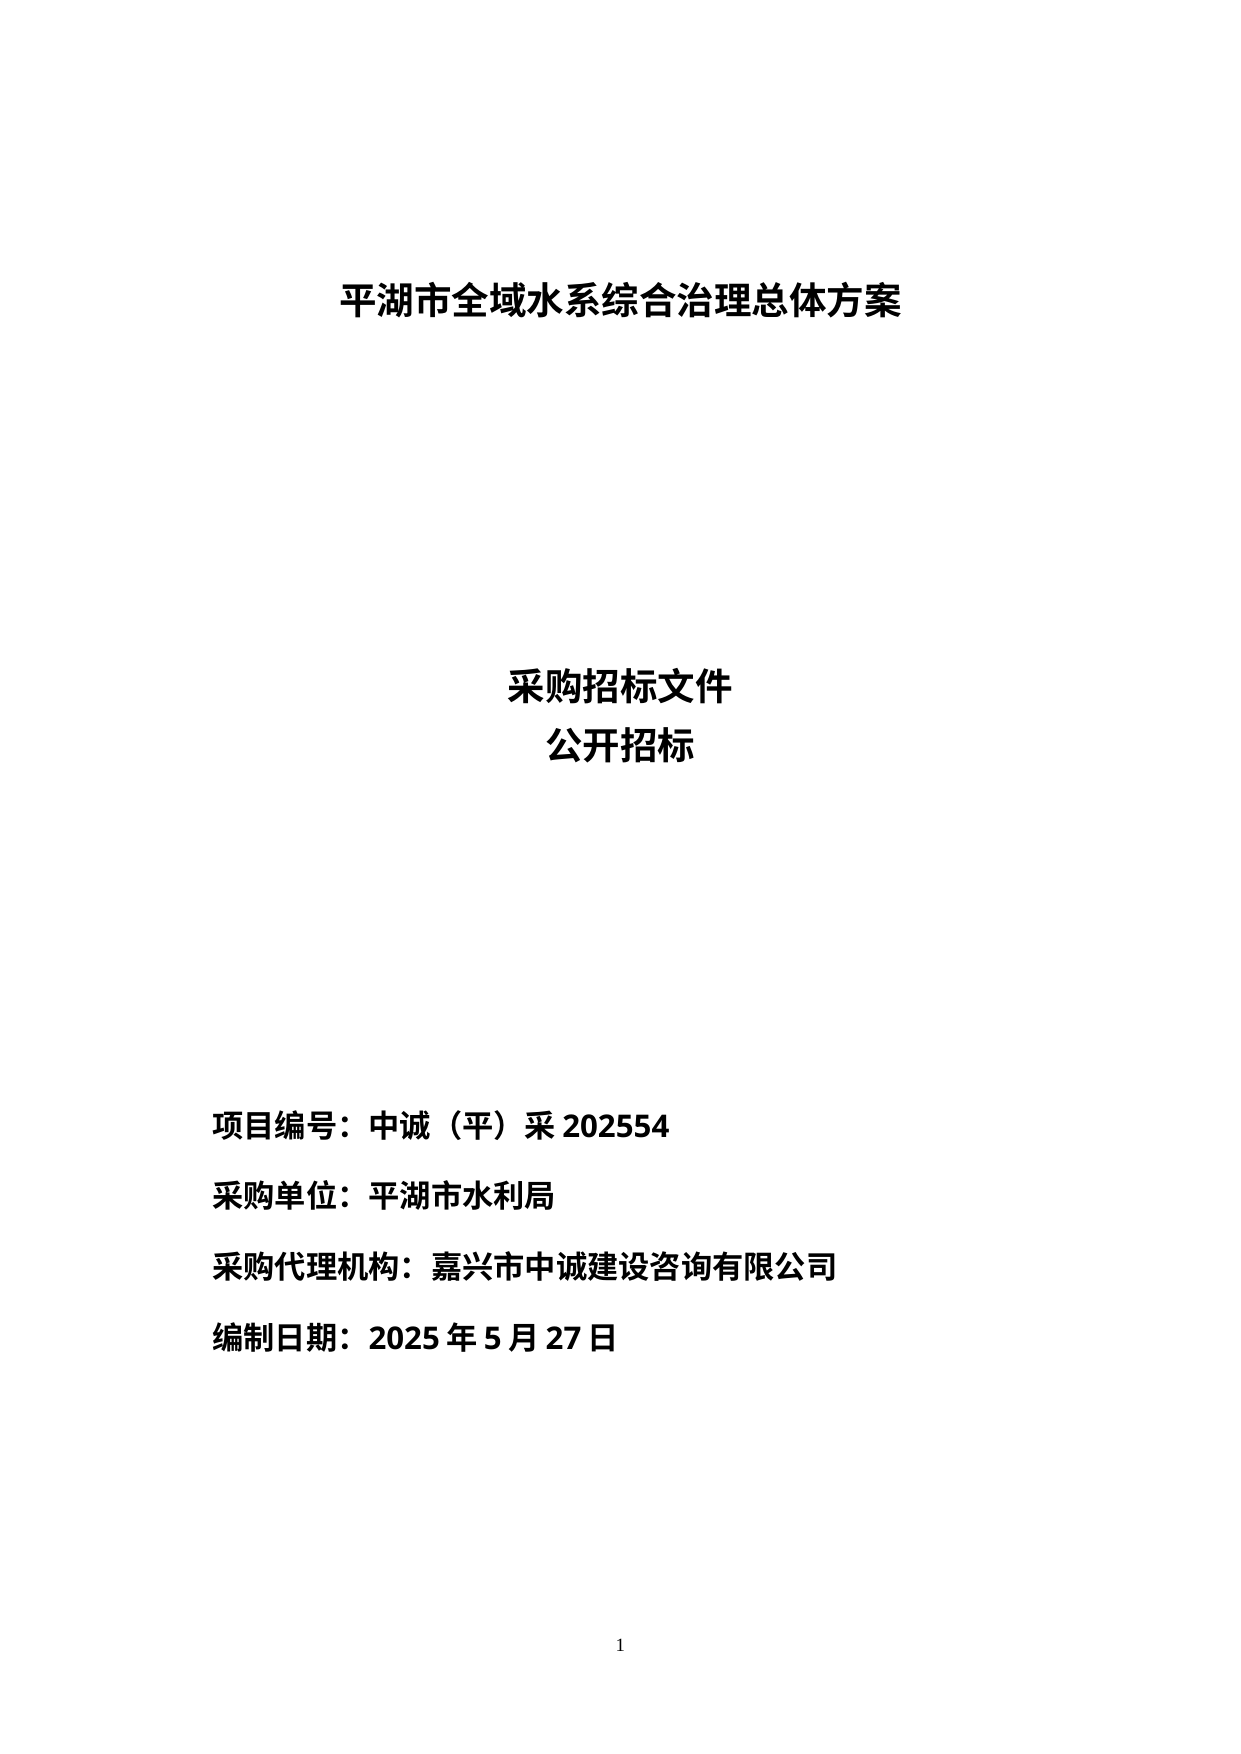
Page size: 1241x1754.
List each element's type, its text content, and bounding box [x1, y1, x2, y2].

text 采购代理机构：嘉兴市中诚建设咨询有限公司 [150, 1232, 1090, 1290]
text 公开招标 [150, 709, 1090, 772]
text 采购招标文件 [150, 667, 1090, 709]
text 项目编号：中诚（平）采202554 [150, 1090, 1090, 1149]
text 采购单位：平湖市水利局 [150, 1161, 1090, 1219]
text 平湖市全域水系综合治理总体方案 [150, 271, 1090, 326]
text 编制日期：2025年5月27日 [150, 1303, 1090, 1361]
